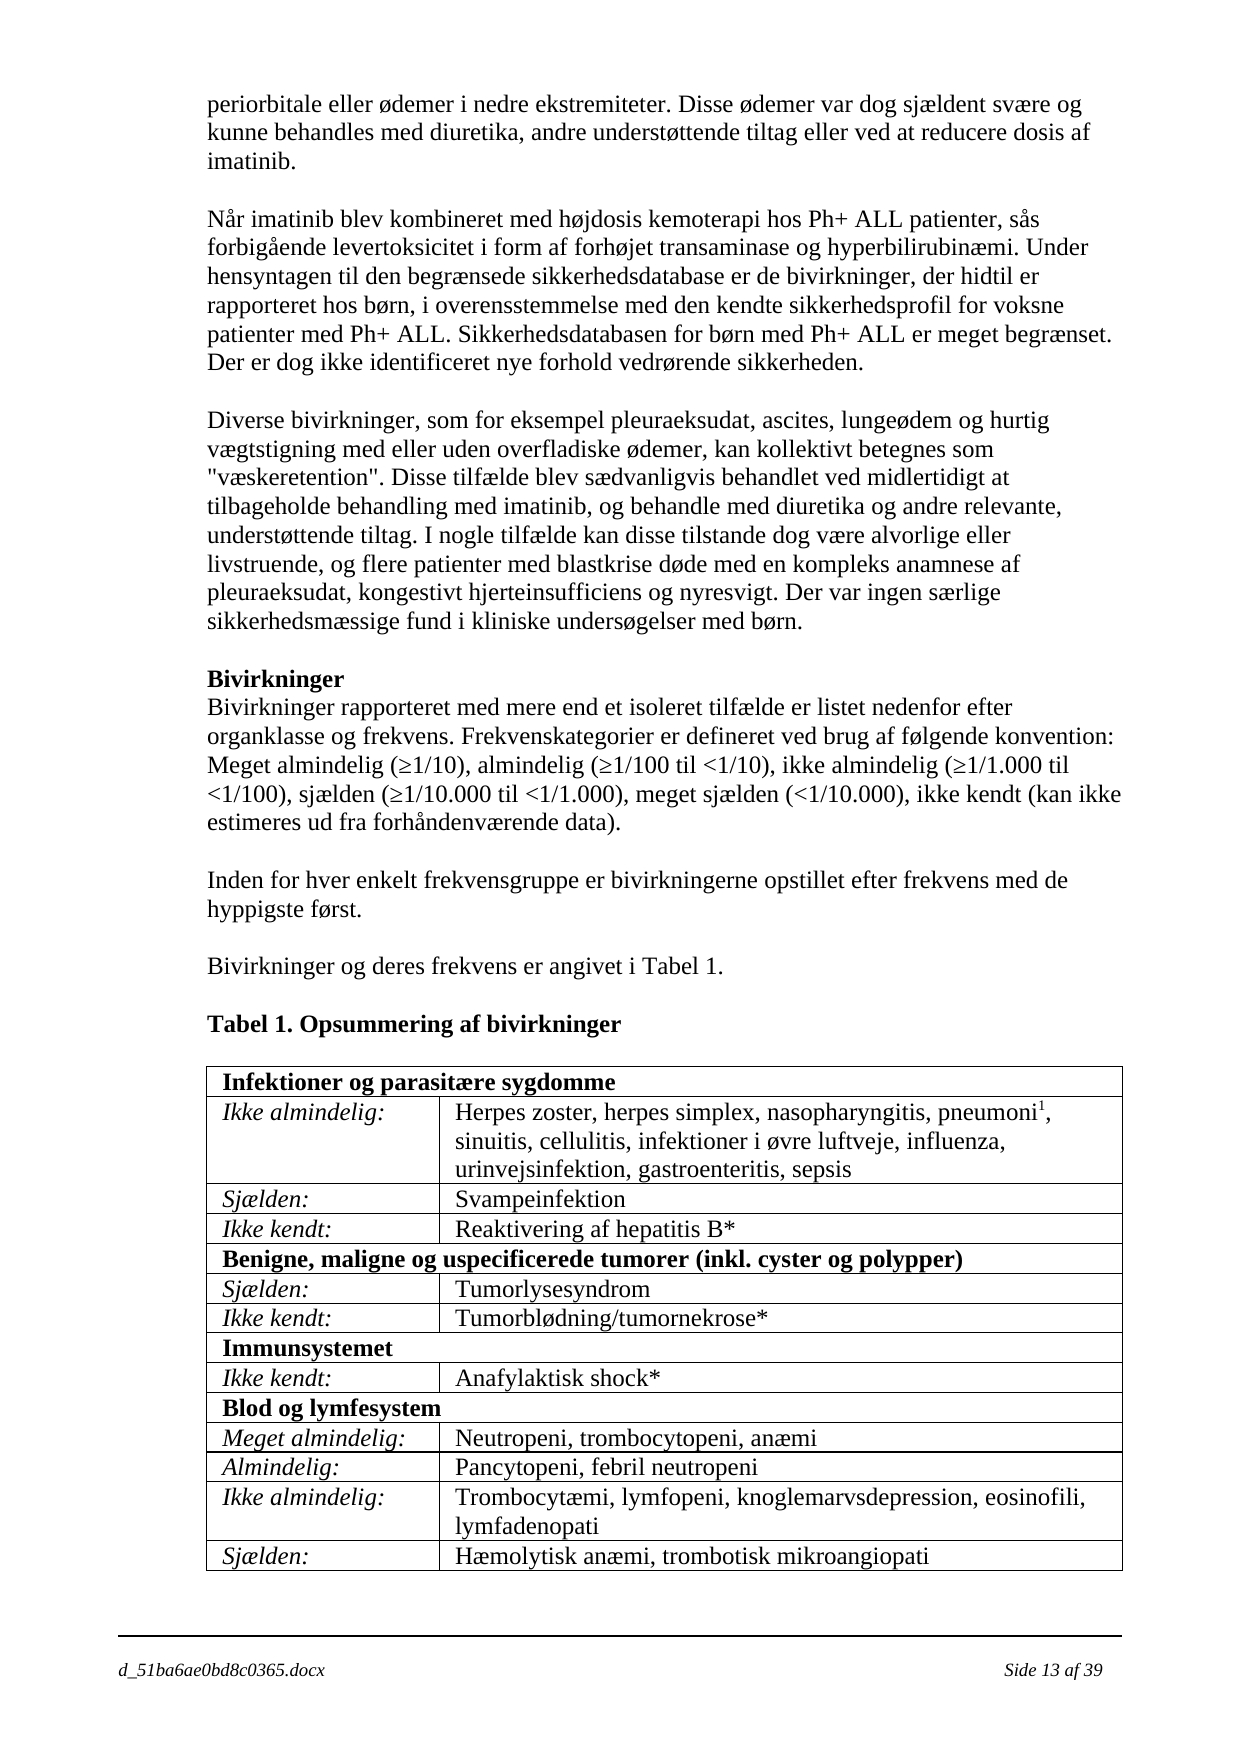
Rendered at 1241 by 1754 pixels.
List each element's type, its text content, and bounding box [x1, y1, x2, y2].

table_cell Svampeinfektion [440, 1184, 1122, 1213]
table_cell Sjælden: [207, 1184, 439, 1213]
table_cell Meget almindelig: [207, 1423, 439, 1451]
table_cell Sjælden: [207, 1541, 439, 1569]
table_cell Trombocytæmi, lymfopeni, knoglemarvsdepression, eosinofili, lymfadenopati [440, 1482, 1122, 1540]
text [207, 89, 1122, 175]
text Bivirkninger og deres frekvens er angivet i Tabel 1. [207, 951, 1122, 980]
table_cell Neutropeni, trombocytopeni, anæmi [440, 1423, 1122, 1451]
table_cell Ikke almindelig: [207, 1482, 439, 1540]
text Inden for hver enkelt frekvensgruppe er bivirkningerne opstillet efter frekvens med de hyppigste først. [207, 865, 1122, 922]
text Bivirkninger [207, 664, 1122, 692]
table_cell Tumorlysesyndrom [440, 1274, 1122, 1302]
table_cell Sjælden: [207, 1274, 439, 1302]
text Bivirkninger rapporteret med mere end et isoleret tilfælde er listet nedenfor efter organklasse og frekvens. Frekvenskategorier er defineret ved brug af følgende konvention: Meget almindelig (≥1/10), almindelig (≥1/100 til <1/10), ikke almindelig (≥1/1.000 til <1/100), sjælden (≥1/10.000 til <1/1.000), meget sjælden (<1/10.000), ikke kendt (kan ikke estimeres ud fra forhåndenværende data). [207, 692, 1122, 836]
table_cell Herpes zoster, herpes simplex, nasopharyngitis, pneumoni1, sinuitis, cellulitis, infektioner i øvre luftveje, influenza, urinvejsinfektion, gastroenteritis, sepsis [440, 1097, 1122, 1183]
text Tabel 1. Opsummering af bivirkninger [207, 1009, 1122, 1037]
table_cell Hæmolytisk anæmi, trombotisk mikroangiopati [440, 1541, 1122, 1569]
table_cell Immunsystemet [207, 1333, 1122, 1362]
table_cell Pancytopeni, febril neutropeni [440, 1453, 1122, 1481]
table_cell Tumorblødning/tumornekrose* [440, 1304, 1122, 1332]
table_cell Reaktivering af hepatitis B* [440, 1214, 1122, 1243]
table_cell Benigne, maligne og uspecificerede tumorer (inkl. cyster og polypper) [207, 1244, 1122, 1273]
text Når imatinib blev kombineret med højdosis kemoterapi hos Ph+ ALL patienter, sås forbigående levertoksicitet i form af forhøjet transaminase og hyperbilirubinæmi. Under hensyntagen til den begrænsede sikkerhedsdatabase er de bivirkninger, der hidtil er rapporteret hos børn, i overensstemmelse med den kendte sikkerhedsprofil for voksne patienter med Ph+ ALL. Sikkerhedsdatabasen for børn med Ph+ ALL er meget begrænset. Der er dog ikke identificeret nye forhold vedrørende sikkerheden. [207, 204, 1122, 376]
text Diverse bivirkninger, som for eksempel pleuraeksudat, ascites, lungeødem og hurtig vægtstigning med eller uden overfladiske ødemer, kan kollektivt betegnes som "væskeretention". Disse tilfælde blev sædvanligvis behandlet ved midlertidigt at tilbageholde behandling med imatinib, og behandle med diuretika og andre relevante, understøttende tiltag. I nogle tilfælde kan disse tilstande dog være alvorlige eller livstruende, og flere patienter med blastkrise døde med en kompleks anamnese af pleuraeksudat, kongestivt hjerteinsufficiens og nyresvigt. Der var ingen særlige sikkerhedsmæssige fund i kliniske undersøgelser med børn. [207, 405, 1122, 635]
table_cell Blod og lymfesystem [207, 1393, 1122, 1422]
table_header Infektioner og parasitære sygdomme [207, 1067, 1122, 1096]
table_cell Ikke kendt: [207, 1214, 439, 1243]
table_cell Almindelig: [207, 1453, 439, 1481]
table_cell Ikke kendt: [207, 1363, 439, 1392]
table_cell Anafylaktisk shock* [440, 1363, 1122, 1392]
table_cell Ikke almindelig: [207, 1097, 439, 1183]
table_cell Ikke kendt: [207, 1304, 439, 1332]
